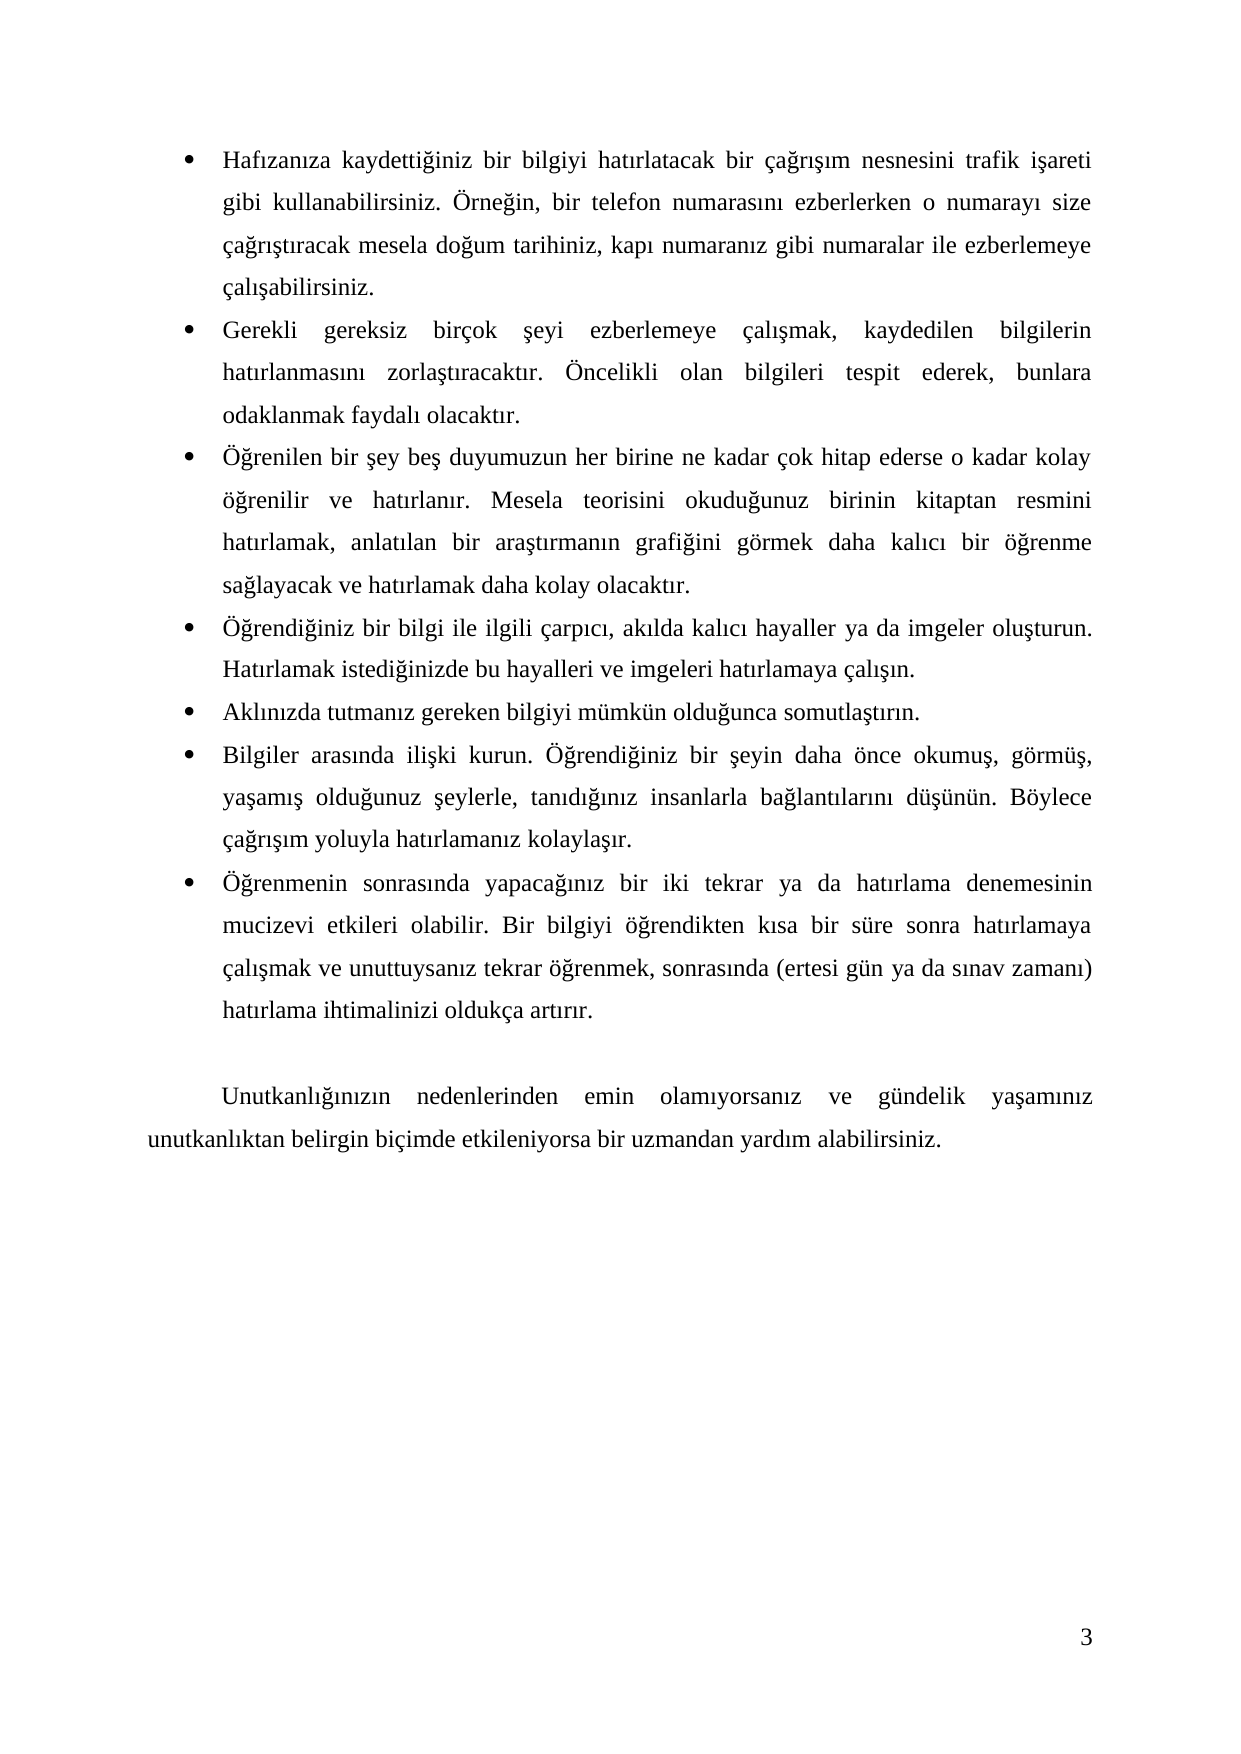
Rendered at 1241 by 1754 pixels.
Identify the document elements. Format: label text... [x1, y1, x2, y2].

list Bilgiler arasında ilişki kurun. Öğrendiğiniz bir şeyin daha önce okumuş, görmüş, yaşamış olduğunuz şeylerle, tanıdığınız insanlarla bağlantılarını düşünün. Böylece çağrışım yoluyla hatırlamanız kolaylaşır. [185, 740, 1093, 853]
text Unutkanlığınızın nedenlerinden emin olamıyorsanız ve gündelik yaşamınız unutkanlıktan belirgin biçimde etkileniyorsa bir uzmandan yardım alabilirsiniz. [147, 1081, 1093, 1153]
list Öğrenmenin sonrasında yapacağınız bir iki tekrar ya da hatırlama denemesinin mucizevi etkileri olabilir. Bir bilgiyi öğrendikten kısa bir süre sonra hatırlamaya çalışmak ve unuttuysanız tekrar öğrenmek, sonrasında (ertesi gün ya da sınav zamanı) hatırlama ihtimalinizi oldukça artırır. [185, 868, 1093, 1024]
list Gerekli gereksiz birçok şeyi ezberlemeye çalışmak, kaydedilen bilgilerin hatırlanmasını zorlaştıracaktır. Öncelikli olan bilgileri tespit ederek, bunlara odaklanmak faydalı olacaktır. [185, 315, 1092, 428]
list Hafızanıza kaydettiğiniz bir bilgiyi hatırlatacak bir çağrışım nesnesini trafik işareti gibi kullanabilirsiniz. Örneğin, bir telefon numarasını ezberlerken o numarayı size çağrıştıracak mesela doğum tarihiniz, kapı numaranız gibi numaralar ile ezberlemeye çalışabilirsiniz. [185, 145, 1092, 301]
list Öğrenilen bir şey beş duyumuzun her birine ne kadar çok hitap ederse o kadar kolay öğrenilir ve hatırlanır. Mesela teorisini okuduğunuz birinin kitaptan resmini hatırlamak, anlatılan bir araştırmanın grafiğini görmek daha kalıcı bir öğrenme sağlayacak ve hatırlamak daha kolay olacaktır. [185, 442, 1093, 599]
list Öğrendiğiniz bir bilgi ile ilgili çarpıcı, akılda kalıcı hayaller ya da imgeler oluşturun. Hatırlamak istediğinizde bu hayalleri ve imgeleri hatırlamaya çalışın. [185, 613, 1093, 683]
list Aklınızda tutmanız gereken bilgiyi mümkün olduğunca somutlaştırın. [185, 697, 1148, 726]
